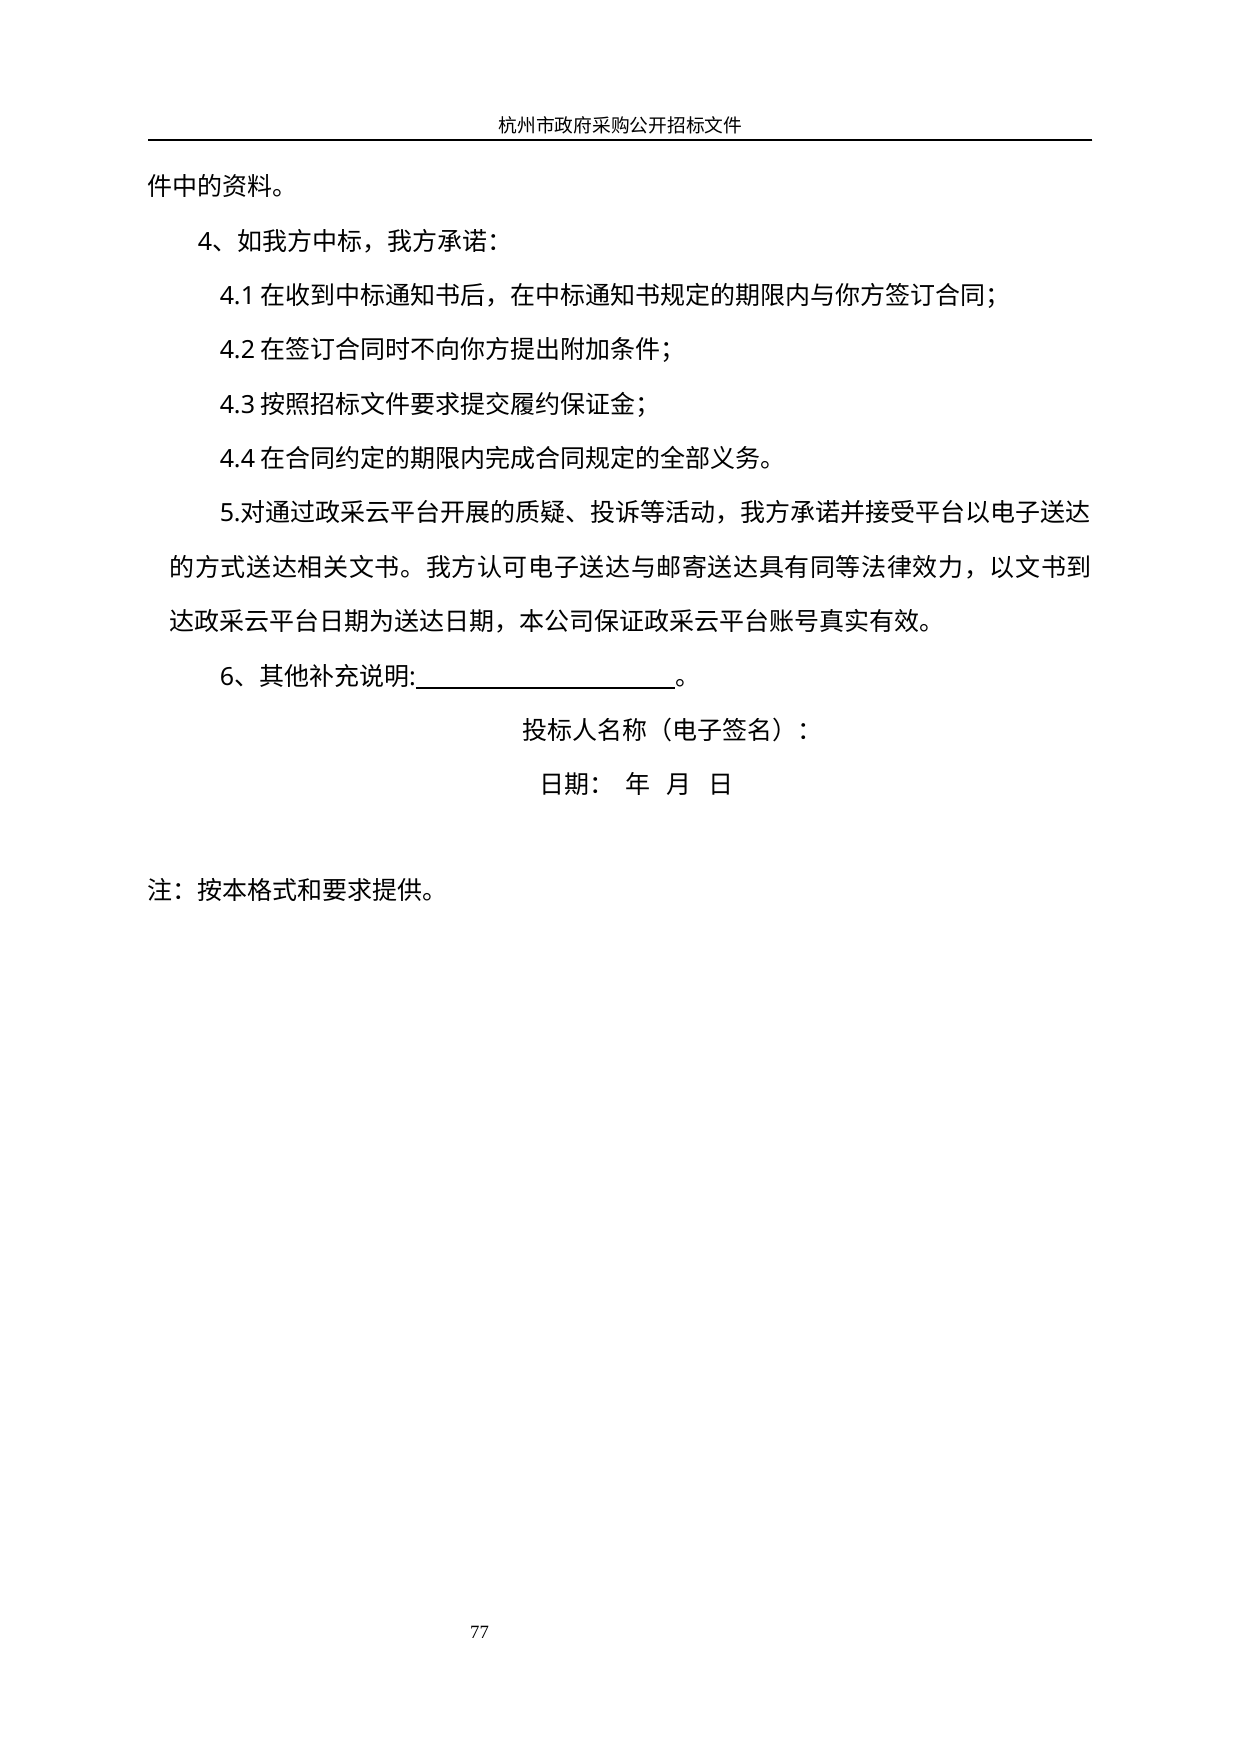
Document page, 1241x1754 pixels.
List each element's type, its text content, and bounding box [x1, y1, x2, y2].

text 投标人名称（电子签名）： [148, 710, 1092, 747]
text 日期： 年 月 日 [148, 765, 1092, 801]
text 4、如我方中标，我方承诺： [148, 221, 1092, 257]
text 4.4在合同约定的期限内完成合同规定的全部义务。 [169, 438, 1092, 475]
text 6、其他补充说明: 。 [169, 656, 1092, 692]
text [148, 167, 1092, 203]
text 4.3按照招标文件要求提交履约保证金； [169, 384, 1092, 420]
text 4.2在签订合同时不向你方提出附加条件； [169, 330, 1092, 366]
text 注：按本格式和要求提供。 [148, 870, 1049, 906]
text 5.对通过政采云平台开展的质疑、投诉等活动，我方承诺并接受平台以电子送达的方式送达相关文书。我方认可电子送达与邮寄送达具有同等法律效力，以文书到达政采云平台日期为送达日期，本公司保证政采云平台账号真实有效。 [169, 493, 1092, 638]
text 4.1在收到中标通知书后，在中标通知书规定的期限内与你方签订合同； [169, 275, 1092, 312]
